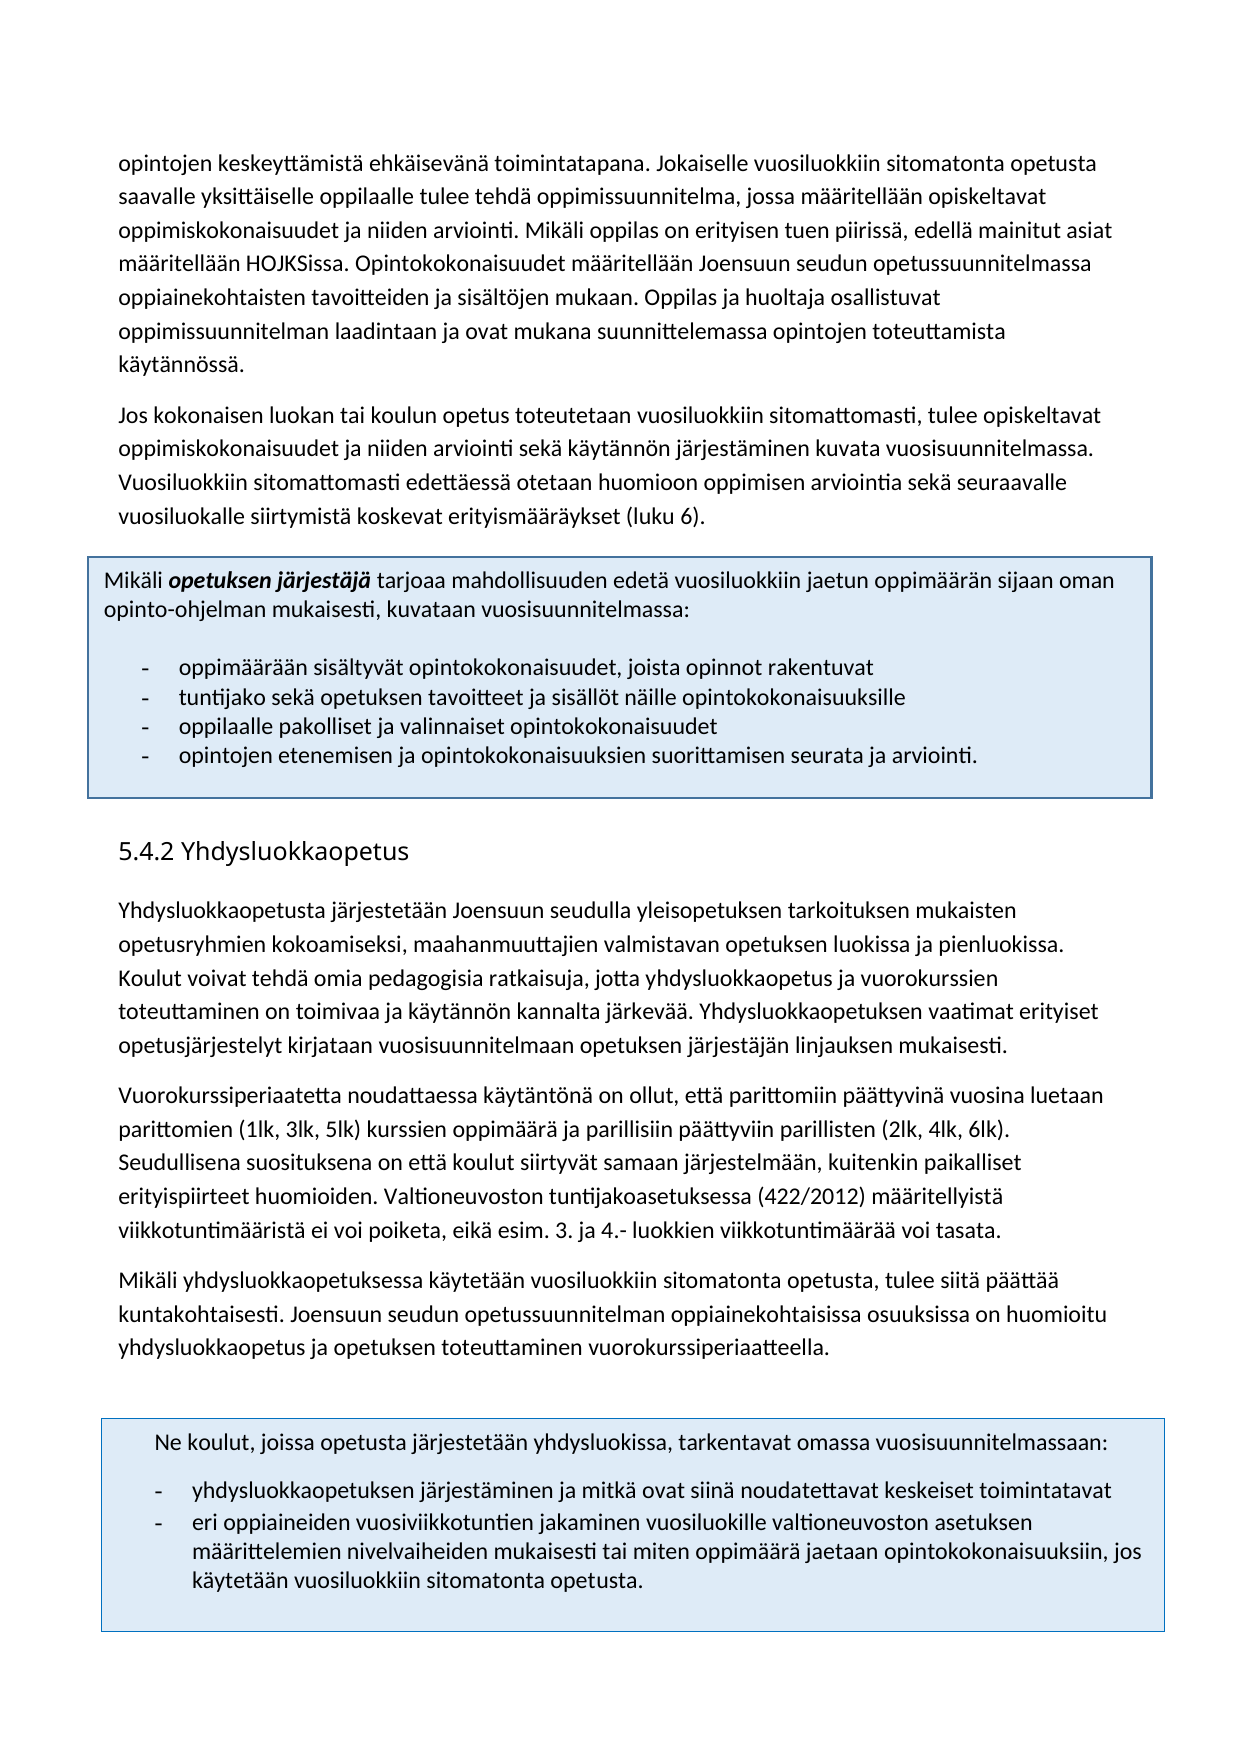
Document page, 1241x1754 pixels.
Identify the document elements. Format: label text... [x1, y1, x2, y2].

text Jos kokonaisen luokan tai koulun opetus toteutetaan vuosiluokkiin sitomattomasti, tulee opiskeltavat oppimiskokonaisuudet ja niiden arviointi sekä käytännön järjestäminen kuvata vuosisuunnitelmassa. Vuosiluokkiin sitomattomasti edettäessä otetaan huomioon oppimisen arviointia sekä seuraavalle vuosiluokalle siirtymistä koskevat erityismääräykset (luku 6). [118, 400, 1122, 530]
text 5.4.2 Yhdysluokkaopetus [118, 833, 1122, 868]
text Yhdysluokkaopetusta järjestetään Joensuun seudulla yleisopetuksen tarkoituksen mukaisten opetusryhmien kokoamiseksi, maahanmuuttajien valmistavan opetuksen luokissa ja pienluokissa. Koulut voivat tehdä omia pedagogisia ratkaisuja, jotta yhdysluokkaopetus ja vuorokurssien toteuttaminen on toimivaa ja käytännön kannalta järkevää. Yhdysluokkaopetuksen vaatimat erityiset opetusjärjestelyt kirjataan vuosisuunnitelmaan opetuksen järjestäjän linjauksen mukaisesti. [118, 895, 1122, 1059]
text Vuorokurssiperiaatetta noudattaessa käytäntönä on ollut, että parittomiin päättyvinä vuosina luetaan parittomien (1lk, 3lk, 5lk) kurssien oppimäärä ja parillisiin päättyviin parillisten (2lk, 4lk, 6lk). Seudullisena suosituksena on että koulut siirtyvät samaan järjestelmään, kuitenkin paikalliset erityispiirteet huomioiden. Valtioneuvoston tuntijakoasetuksessa (422/2012) määritellyistä viikkotuntimääristä ei voi poiketa, eikä esim. 3. ja 4.- luokkien viikkotuntimäärää voi tasata. [118, 1080, 1122, 1244]
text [118, 148, 1122, 379]
text Mikäli yhdysluokkaopetuksessa käytetään vuosiluokkiin sitomatonta opetusta, tulee siitä päättää kuntakohtaisesti. Joensuun seudun opetussuunnitelman oppiainekohtaisissa osuuksissa on huomioitu yhdysluokkaopetus ja opetuksen toteuttaminen vuorokurssiperiaatteella. [118, 1265, 1122, 1362]
